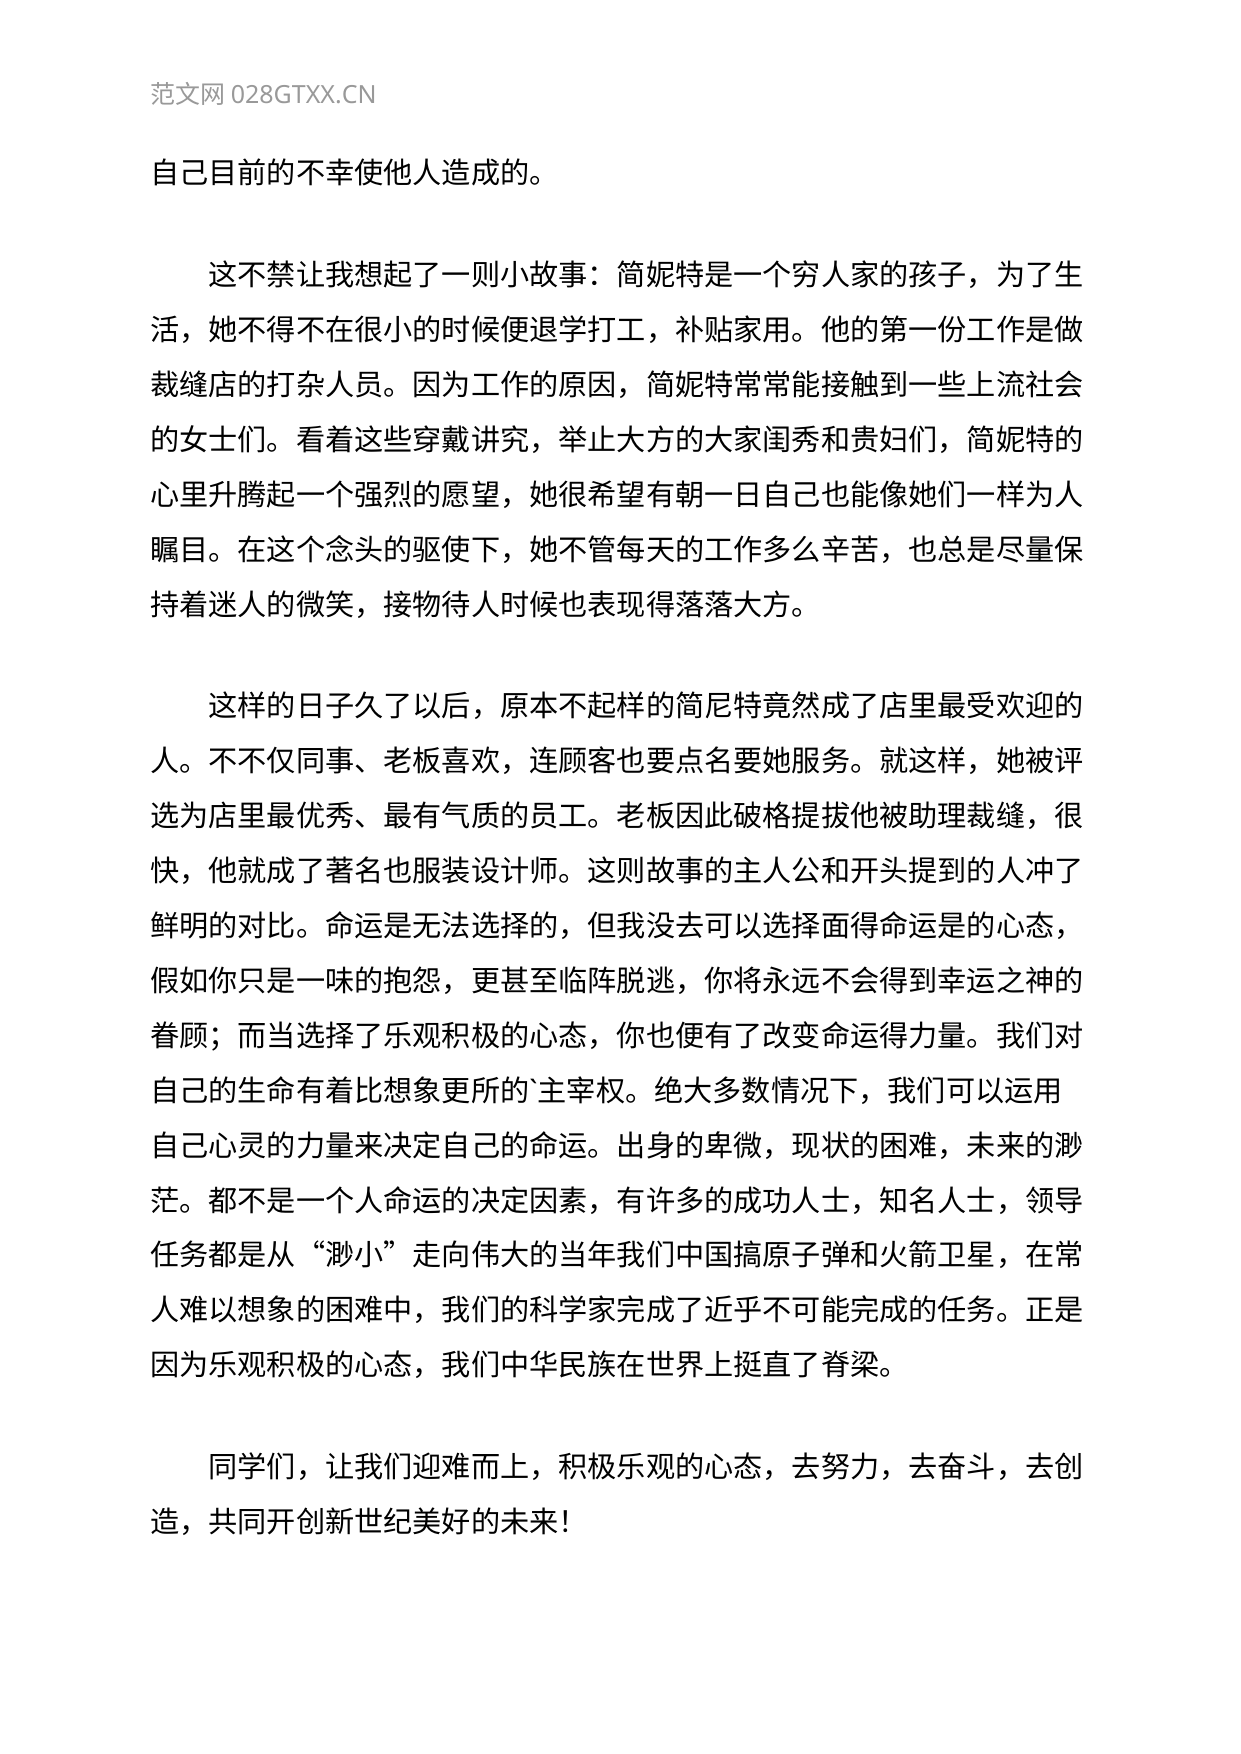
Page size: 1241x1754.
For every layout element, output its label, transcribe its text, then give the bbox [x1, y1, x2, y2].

text 这样的日子久了以后，原本不起样的简尼特竟然成了店里最受欢迎的人。不不仅同事、老板喜欢，连顾客也要点名要她服务。就这样，她被评选为店里最优秀、最有气质的员工。老板因此破格提拔他被助理裁缝，很快，他就成了著名也服装设计师。这则故事的主人公和开头提到的人冲了鲜明的对比。命运是无法选择的，但我没去可以选择面得命运是的心态，假如你只是一味的抱怨，更甚至临阵脱逃，你将永远不会得到幸运之神的眷顾；而当选择了乐观积极的心态，你也便有了改变命运得力量。我们对自己的生命有着比想象更所的`主宰权。绝大多数情况下，我们可以运用自己心灵的力量来决定自己的命运。出身的卑微，现状的困难，未来的渺茫。都不是一个人命运的决定因素，有许多的成功人士，知名人士，领导任务都是从“渺小”走向伟大的当年我们中国搞原子弹和火箭卫星，在常人难以想象的困难中，我们的科学家完成了近乎不可能完成的任务。正是因为乐观积极的心态，我们中华民族在世界上挺直了脊梁。 [150, 683, 1090, 1384]
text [150, 150, 1090, 192]
text 这不禁让我想起了一则小故事：简妮特是一个穷人家的孩子，为了生活，她不得不在很小的时候便退学打工，补贴家用。他的第一份工作是做裁缝店的打杂人员。因为工作的原因，简妮特常常能接触到一些上流社会的女士们。看着这些穿戴讲究，举止大方的大家闺秀和贵妇们，简妮特的心里升腾起一个强烈的愿望，她很希望有朝一日自己也能像她们一样为人瞩目。在这个念头的驱使下，她不管每天的工作多么辛苦，也总是尽量保持着迷人的微笑，接物待人时候也表现得落落大方。 [150, 252, 1090, 623]
text 同学们，让我们迎难而上，积极乐观的心态，去努力，去奋斗，去创造，共同开创新世纪美好的未来！ [150, 1443, 1090, 1541]
